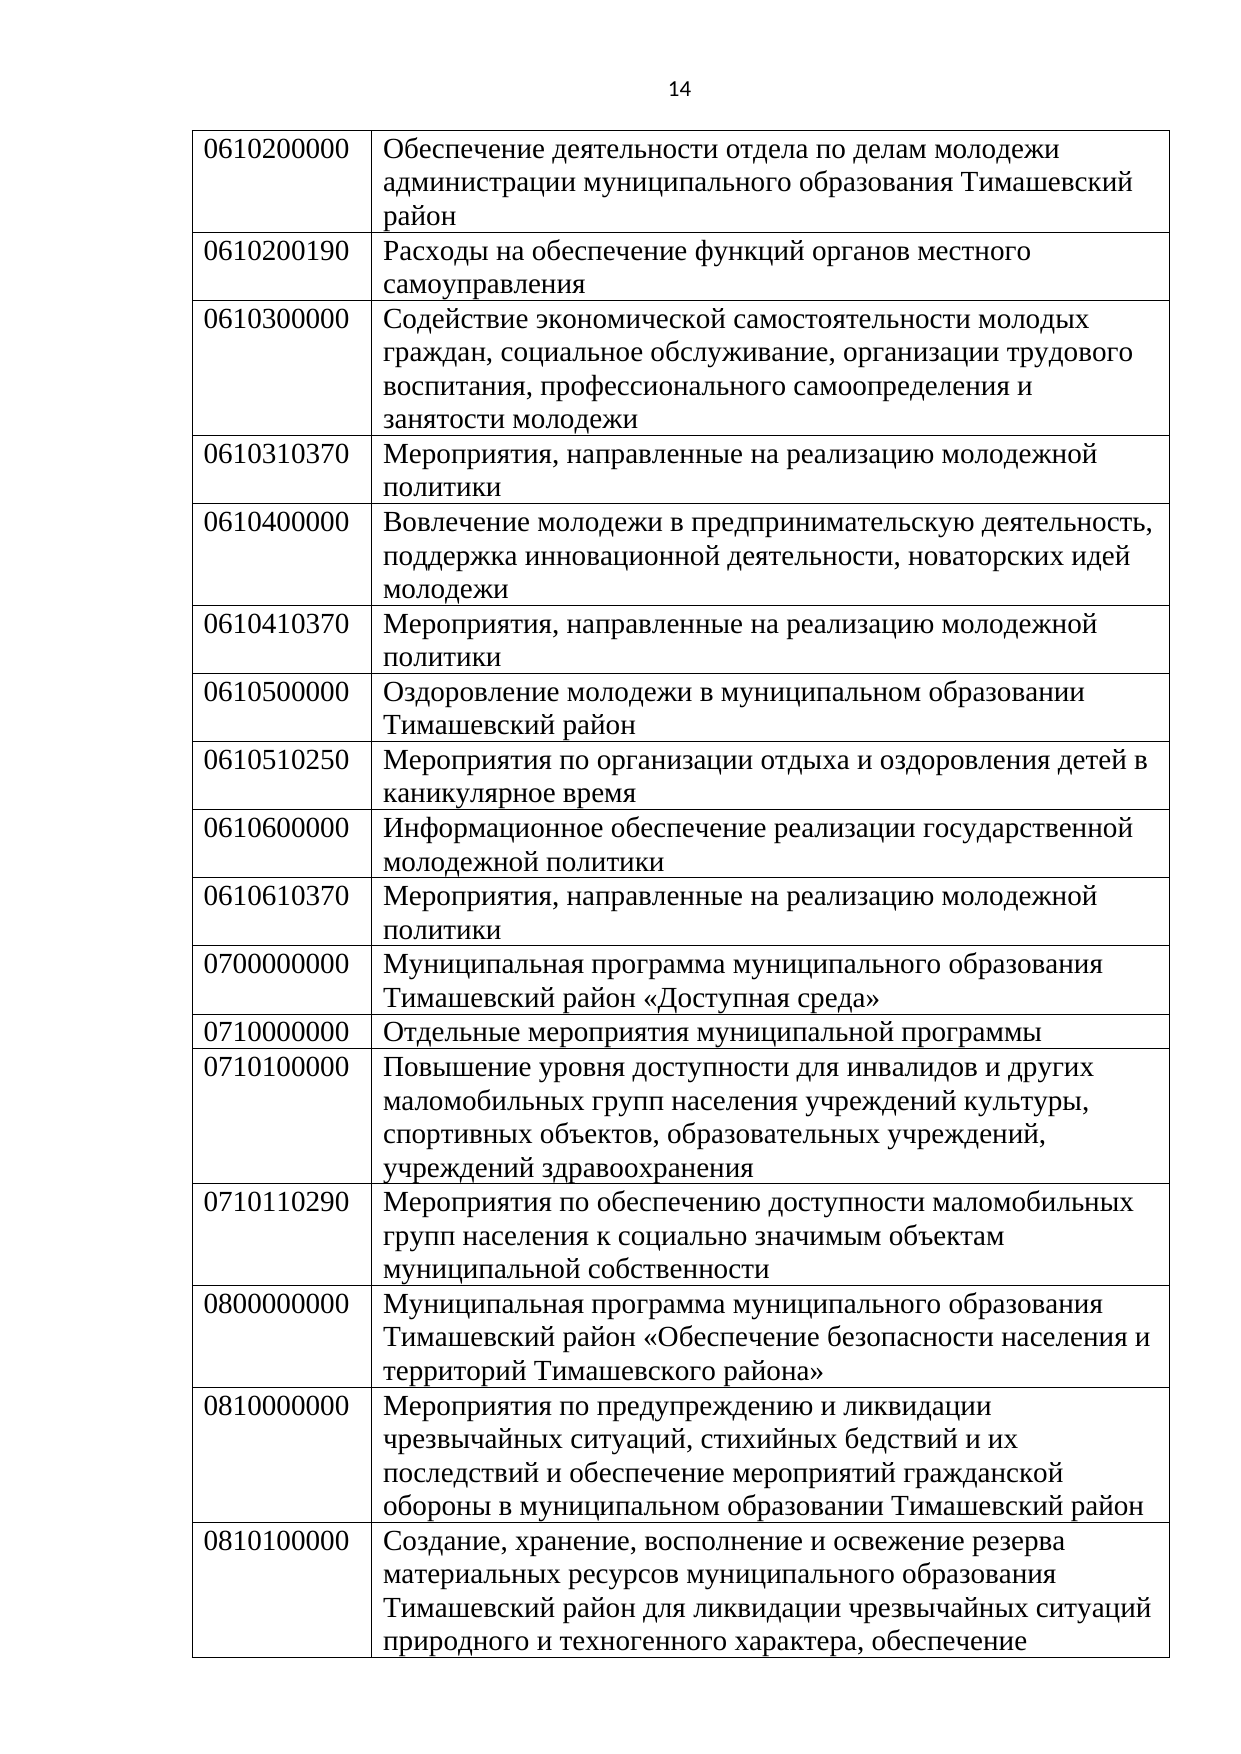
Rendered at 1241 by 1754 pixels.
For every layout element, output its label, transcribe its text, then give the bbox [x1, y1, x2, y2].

table_cell 0610300000 [193, 301, 371, 435]
table_cell 0710100000 [193, 1049, 371, 1183]
table_cell 0810100000 [193, 1523, 371, 1657]
table_cell Содействие экономической самостоятельности молодых граждан, социальное обслуживание, организации трудового воспитания, профессионального самоопределения и занятости молодежи [372, 301, 1169, 435]
table_cell Отдельные мероприятия муниципальной программы [372, 1015, 1169, 1048]
table_cell Мероприятия по предупреждению и ликвидации чрезвычайных ситуаций, стихийных бедствий и их последствий и обеспечение мероприятий гражданской обороны в муниципальном образовании Тимашевский район [372, 1388, 1169, 1522]
table_cell Мероприятия по обеспечению доступности маломобильных групп населения к социально значимым объектам муниципальной собственности [372, 1184, 1169, 1285]
table_cell 0610200190 [193, 233, 371, 300]
table_cell 0810000000 [193, 1388, 371, 1522]
table_cell 0800000000 [193, 1286, 371, 1387]
table_cell Вовлечение молодежи в предпринимательскую деятельность, поддержка инновационной деятельности, новаторских идей молодежи [372, 504, 1169, 605]
table_cell Расходы на обеспечение функций органов местного самоуправления [372, 233, 1169, 300]
table_cell 0610510250 [193, 742, 371, 809]
table_cell 0610410370 [193, 606, 371, 673]
table_cell Мероприятия, направленные на реализацию молодежной политики [372, 878, 1169, 945]
table_cell 0610600000 [193, 810, 371, 877]
table_cell 0700000000 [193, 946, 371, 1013]
table_cell 0610500000 [193, 674, 371, 741]
table_cell Мероприятия по организации отдыха и оздоровления детей в каникулярное время [372, 742, 1169, 809]
table_cell Информационное обеспечение реализации государственной молодежной политики [372, 810, 1169, 877]
table_cell 0710110290 [193, 1184, 371, 1285]
table_cell Мероприятия, направленные на реализацию молодежной политики [372, 436, 1169, 503]
table_cell 0610200000 [193, 131, 371, 232]
table_cell Повышение уровня доступности для инвалидов и других маломобильных групп населения учреждений культуры, спортивных объектов, образовательных учреждений, учреждений здравоохранения [372, 1049, 1169, 1183]
table_cell 0610610370 [193, 878, 371, 945]
table_cell Обеспечение деятельности отдела по делам молодежи администрации муниципального образования Тимашевский район [372, 131, 1169, 232]
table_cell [372, 1523, 1169, 1657]
table_cell Муниципальная программа муниципального образования Тимашевский район «Доступная среда» [372, 946, 1169, 1013]
table_cell Оздоровление молодежи в муниципальном образовании Тимашевский район [372, 674, 1169, 741]
table_cell 0610310370 [193, 436, 371, 503]
table_cell 0610400000 [193, 504, 371, 605]
table_cell Муниципальная программа муниципального образования Тимашевский район «Обеспечение безопасности населения и территорий Тимашевского района» [372, 1286, 1169, 1387]
table_cell Мероприятия, направленные на реализацию молодежной политики [372, 606, 1169, 673]
table_cell 0710000000 [193, 1015, 371, 1048]
